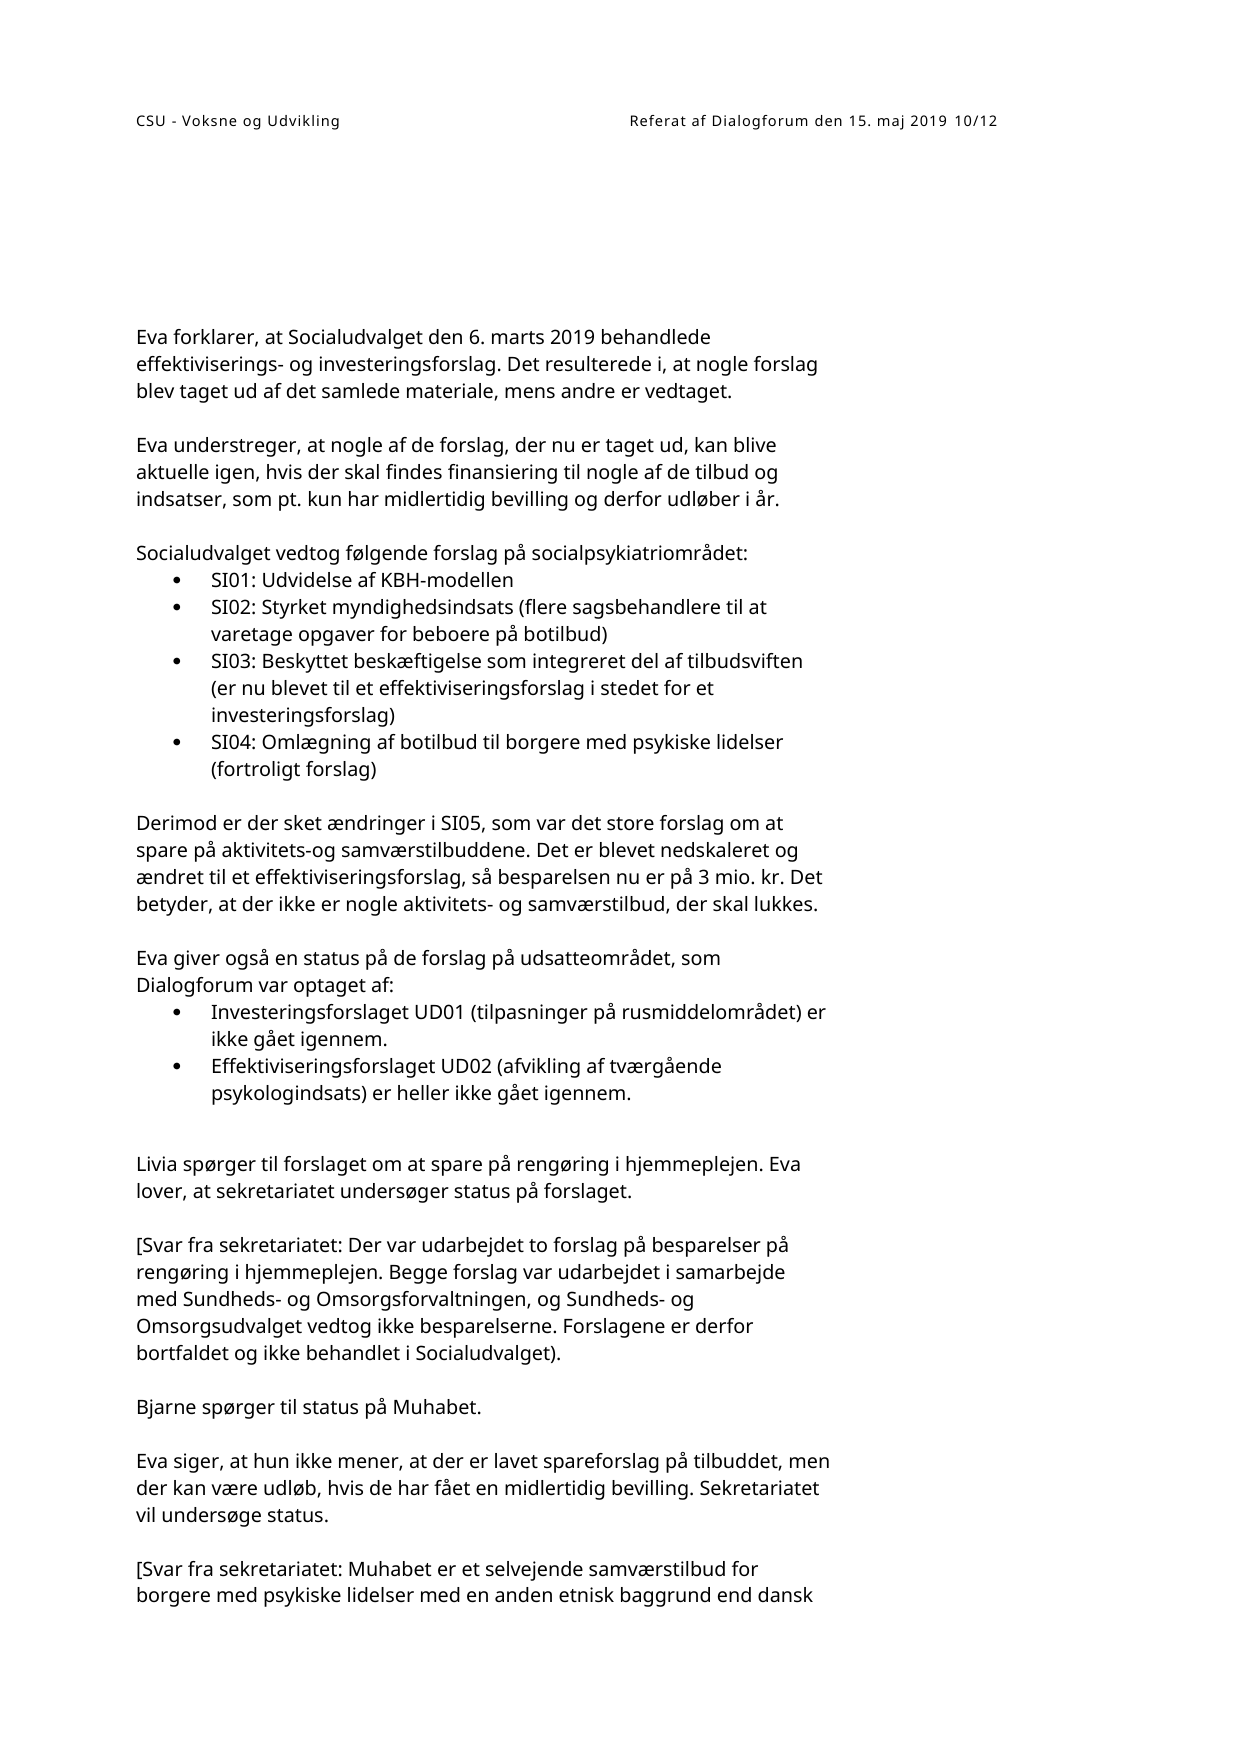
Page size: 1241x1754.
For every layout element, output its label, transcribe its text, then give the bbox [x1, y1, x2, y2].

text Bjarne spørger til status på Muhabet. [136, 1393, 833, 1420]
list SI03: Beskyttet beskæftigelse som integreret del af tilbudsviften (er nu blevet til et effektiviseringsforslag i stedet for et investeringsforslag) [173, 647, 833, 728]
list SI02: Styrket myndighedsindsats (flere sagsbehandlere til at varetage opgaver for beboere på botilbud) [173, 593, 833, 647]
text Eva giver også en status på de forslag på udsatteområdet, som Dialogforum var optaget af: [136, 944, 833, 998]
list SI01: Udvidelse af KBH-modellen [173, 566, 833, 593]
text Livia spørger til forslaget om at spare på rengøring i hjemmeplejen. Eva lover, at sekretariatet undersøger status på forslaget. [136, 1150, 833, 1204]
text Eva understreger, at nogle af de forslag, der nu er taget ud, kan blive aktuelle igen, hvis der skal findes finansiering til nogle af de tilbud og indsatser, som pt. kun har midlertidig bevilling og derfor udløber i år. [136, 432, 833, 512]
text [Svar fra sekretariatet: Der var udarbejdet to forslag på besparelser på rengøring i hjemmeplejen. Begge forslag var udarbejdet i samarbejde med Sundheds- og Omsorgsforvaltningen, og Sundheds- og Omsorgsudvalget vedtog ikke besparelserne. Forslagene er derfor bortfaldet og ikke behandlet i Socialudvalget). [136, 1231, 833, 1366]
text Eva siger, at hun ikke mener, at der er lavet spareforslag på tilbuddet, men der kan være udløb, hvis de har fået en midlertidig bevilling. Sekretariatet vil undersøge status. [136, 1447, 833, 1528]
text Derimod er der sket ændringer i SI05, som var det store forslag om at spare på aktivitets-og samværstilbuddene. Det er blevet nedskaleret og ændret til et effektiviseringsforslag, så besparelsen nu er på 3 mio. kr. Det betyder, at der ikke er nogle aktivitets- og samværstilbud, der skal lukkes. [136, 809, 833, 917]
text Socialudvalget vedtog følgende forslag på socialpsykiatriområdet: [136, 539, 833, 566]
list SI04: Omlægning af botilbud til borgere med psykiske lidelser (fortroligt forslag) [173, 728, 833, 782]
list Effektiviseringsforslaget UD02 (afvikling af tværgående psykologindsats) er heller ikke gået igennem. [173, 1052, 833, 1106]
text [136, 1555, 833, 1609]
text Eva forklarer, at Socialudvalget den 6. marts 2019 behandlede effektiviserings- og investeringsforslag. Det resulterede i, at nogle forslag blev taget ud af det samlede materiale, mens andre er vedtaget. [136, 324, 833, 404]
list Investeringsforslaget UD01 (tilpasninger på rusmiddelområdet) er ikke gået igennem. [173, 998, 833, 1052]
